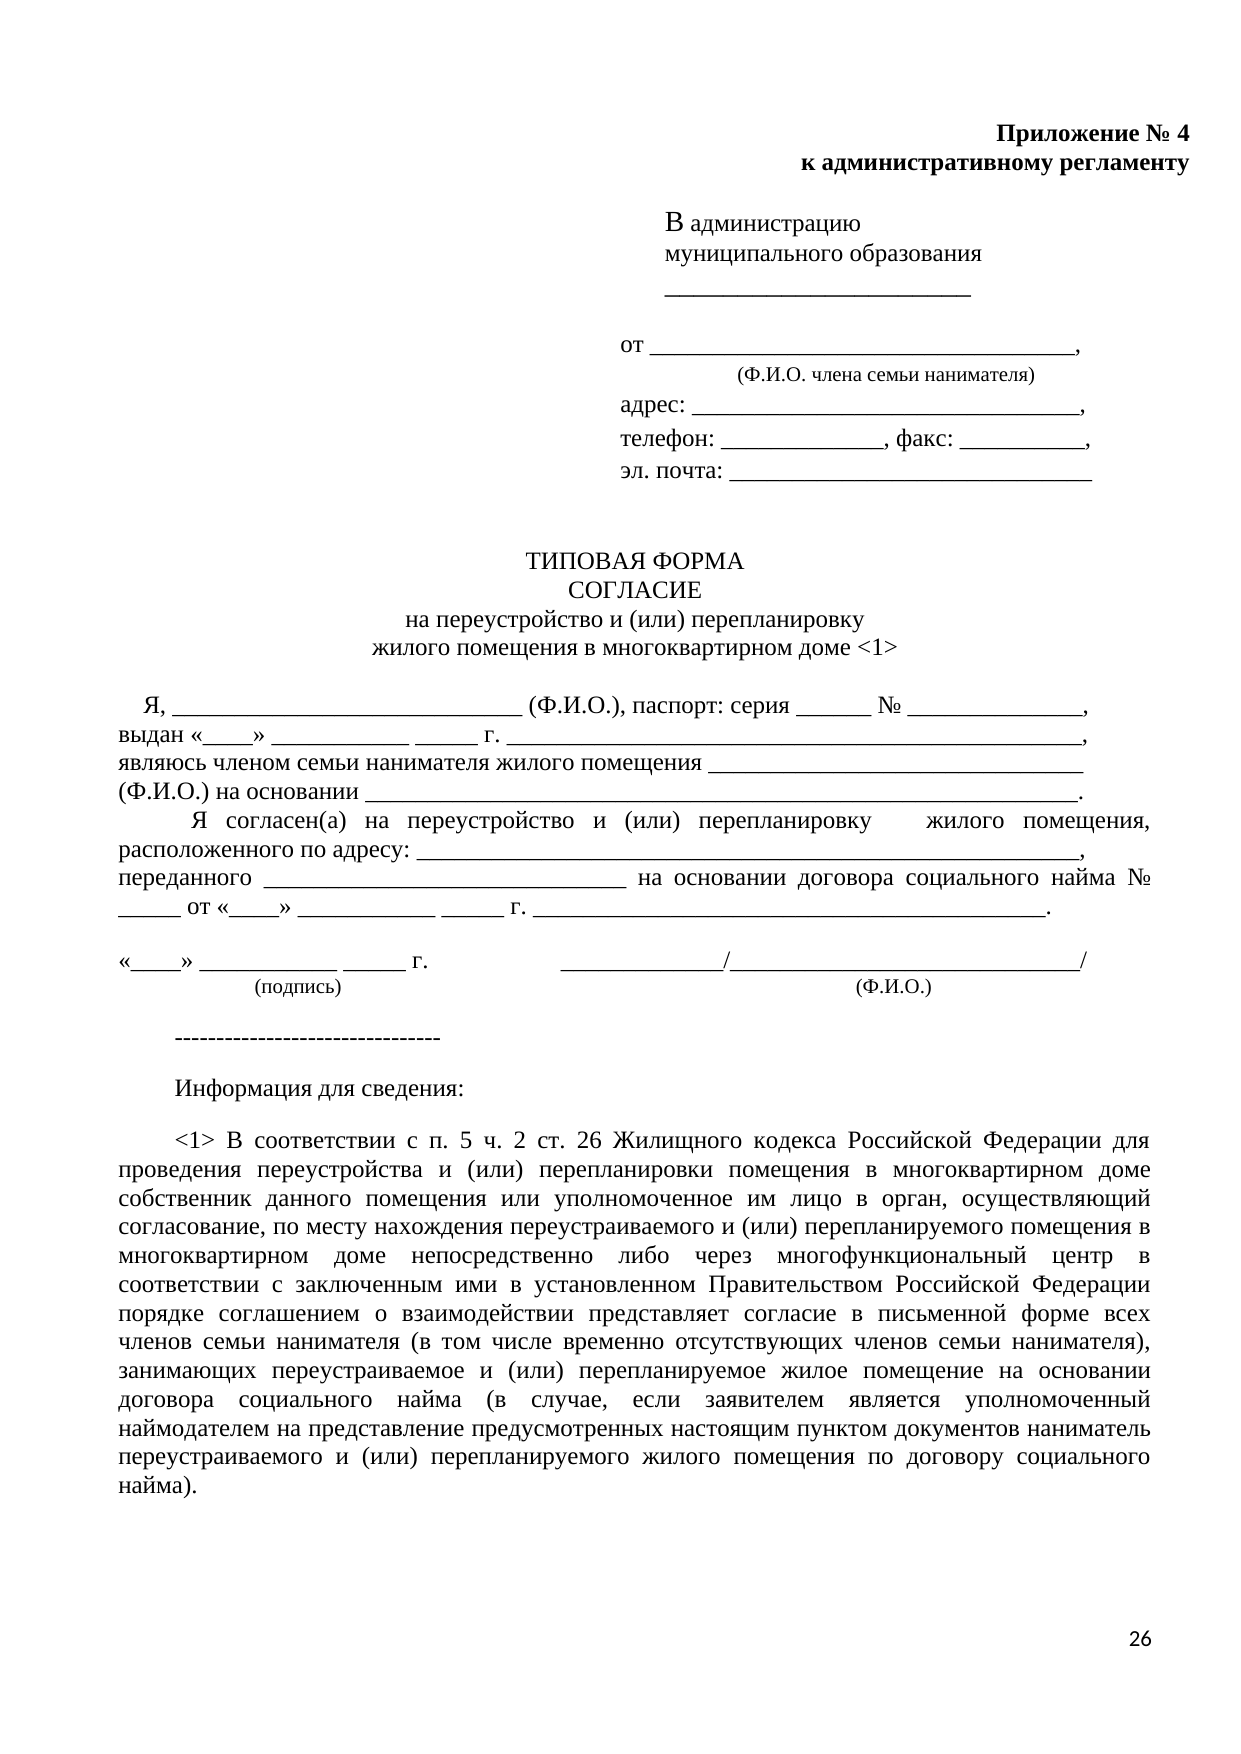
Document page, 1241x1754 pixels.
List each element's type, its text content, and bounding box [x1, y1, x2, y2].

text (Ф.И.О. члена семьи нанимателя) [620, 362, 1152, 386]
text Я, ____________________________ (Ф.И.О.), паспорт: серия ______ № ______________, [118, 690, 1152, 719]
text от __________________________________, [620, 329, 1152, 358]
text Информация для сведения: [118, 1073, 1152, 1102]
text жилого помещения в многоквартирном доме <1> [118, 632, 1152, 661]
text к административному регламенту [118, 147, 1190, 176]
text переданного _____________________________ на основании договора социального найма № _____ от «____» ___________ _____ г. _________________________________________. [118, 862, 1152, 920]
text -------------------------------- [118, 1022, 1152, 1051]
text _____________________ [118, 267, 1152, 300]
text Приложение № 4 [118, 118, 1190, 147]
text СОГЛАСИЕ [118, 575, 1152, 604]
text муниципального образования [118, 238, 1152, 267]
text «____» ___________ _____ г. _____________/____________________________/ [118, 945, 1152, 974]
text В администрацию [118, 204, 1152, 238]
text адрес: _______________________________, [620, 389, 1152, 418]
text являюсь членом семьи нанимателя жилого помещения ______________________________ [118, 747, 1152, 776]
text телефон: _____________, факс: __________, [620, 423, 1152, 451]
text Я согласен(а) на переустройство и (или) перепланировку жилого помещения, расположенного по адресу: _____________________________________________________, [118, 805, 1152, 862]
text на переустройство и (или) перепланировку [118, 604, 1152, 632]
text (подпись) (Ф.И.О.) [118, 974, 1152, 998]
text выдан «____» ___________ _____ г. ______________________________________________, [118, 719, 1152, 747]
text ТИПОВАЯ ФОРМА [118, 546, 1152, 575]
text эл. почта: _____________________________ [620, 456, 1152, 484]
text (Ф.И.О.) на основании _________________________________________________________. [118, 776, 1152, 805]
text <1> В соответствии с п. 5 ч. 2 ст. 26 Жилищного кодекса Российской Федерации для проведения переустройства и (или) перепланировки помещения в многоквартирном доме собственник данного помещения или уполномоченное им лицо в орган, осуществляющий согласование, по месту нахождения переустраиваемого и (или) перепланируемого помещения в многоквартирном доме непосредственно либо через многофункциональный центр в соответствии с заключенным ими в установленном Правительством Российской Федерации порядке соглашением о взаимодействии представляет согласие в письменной форме всех членов семьи нанимателя (в том числе временно отсутствующих членов семьи нанимателя), занимающих переустраиваемое и (или) перепланируемое жилое помещение на основании договора социального найма (в случае, если заявителем является уполномоченный наймодателем на представление предусмотренных настоящим пунктом документов наниматель переустраиваемого и (или) перепланируемого жилого помещения по договору социального найма). [118, 1125, 1152, 1499]
